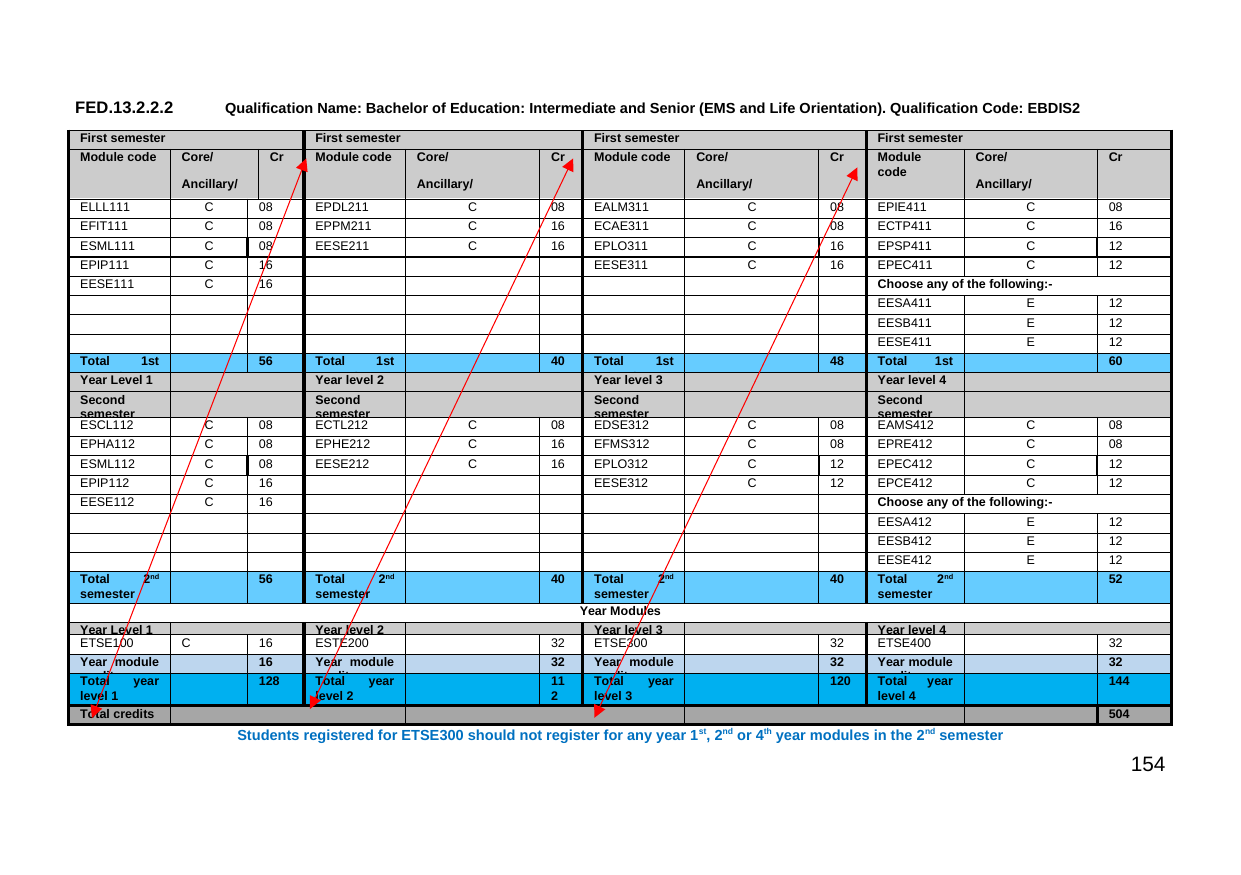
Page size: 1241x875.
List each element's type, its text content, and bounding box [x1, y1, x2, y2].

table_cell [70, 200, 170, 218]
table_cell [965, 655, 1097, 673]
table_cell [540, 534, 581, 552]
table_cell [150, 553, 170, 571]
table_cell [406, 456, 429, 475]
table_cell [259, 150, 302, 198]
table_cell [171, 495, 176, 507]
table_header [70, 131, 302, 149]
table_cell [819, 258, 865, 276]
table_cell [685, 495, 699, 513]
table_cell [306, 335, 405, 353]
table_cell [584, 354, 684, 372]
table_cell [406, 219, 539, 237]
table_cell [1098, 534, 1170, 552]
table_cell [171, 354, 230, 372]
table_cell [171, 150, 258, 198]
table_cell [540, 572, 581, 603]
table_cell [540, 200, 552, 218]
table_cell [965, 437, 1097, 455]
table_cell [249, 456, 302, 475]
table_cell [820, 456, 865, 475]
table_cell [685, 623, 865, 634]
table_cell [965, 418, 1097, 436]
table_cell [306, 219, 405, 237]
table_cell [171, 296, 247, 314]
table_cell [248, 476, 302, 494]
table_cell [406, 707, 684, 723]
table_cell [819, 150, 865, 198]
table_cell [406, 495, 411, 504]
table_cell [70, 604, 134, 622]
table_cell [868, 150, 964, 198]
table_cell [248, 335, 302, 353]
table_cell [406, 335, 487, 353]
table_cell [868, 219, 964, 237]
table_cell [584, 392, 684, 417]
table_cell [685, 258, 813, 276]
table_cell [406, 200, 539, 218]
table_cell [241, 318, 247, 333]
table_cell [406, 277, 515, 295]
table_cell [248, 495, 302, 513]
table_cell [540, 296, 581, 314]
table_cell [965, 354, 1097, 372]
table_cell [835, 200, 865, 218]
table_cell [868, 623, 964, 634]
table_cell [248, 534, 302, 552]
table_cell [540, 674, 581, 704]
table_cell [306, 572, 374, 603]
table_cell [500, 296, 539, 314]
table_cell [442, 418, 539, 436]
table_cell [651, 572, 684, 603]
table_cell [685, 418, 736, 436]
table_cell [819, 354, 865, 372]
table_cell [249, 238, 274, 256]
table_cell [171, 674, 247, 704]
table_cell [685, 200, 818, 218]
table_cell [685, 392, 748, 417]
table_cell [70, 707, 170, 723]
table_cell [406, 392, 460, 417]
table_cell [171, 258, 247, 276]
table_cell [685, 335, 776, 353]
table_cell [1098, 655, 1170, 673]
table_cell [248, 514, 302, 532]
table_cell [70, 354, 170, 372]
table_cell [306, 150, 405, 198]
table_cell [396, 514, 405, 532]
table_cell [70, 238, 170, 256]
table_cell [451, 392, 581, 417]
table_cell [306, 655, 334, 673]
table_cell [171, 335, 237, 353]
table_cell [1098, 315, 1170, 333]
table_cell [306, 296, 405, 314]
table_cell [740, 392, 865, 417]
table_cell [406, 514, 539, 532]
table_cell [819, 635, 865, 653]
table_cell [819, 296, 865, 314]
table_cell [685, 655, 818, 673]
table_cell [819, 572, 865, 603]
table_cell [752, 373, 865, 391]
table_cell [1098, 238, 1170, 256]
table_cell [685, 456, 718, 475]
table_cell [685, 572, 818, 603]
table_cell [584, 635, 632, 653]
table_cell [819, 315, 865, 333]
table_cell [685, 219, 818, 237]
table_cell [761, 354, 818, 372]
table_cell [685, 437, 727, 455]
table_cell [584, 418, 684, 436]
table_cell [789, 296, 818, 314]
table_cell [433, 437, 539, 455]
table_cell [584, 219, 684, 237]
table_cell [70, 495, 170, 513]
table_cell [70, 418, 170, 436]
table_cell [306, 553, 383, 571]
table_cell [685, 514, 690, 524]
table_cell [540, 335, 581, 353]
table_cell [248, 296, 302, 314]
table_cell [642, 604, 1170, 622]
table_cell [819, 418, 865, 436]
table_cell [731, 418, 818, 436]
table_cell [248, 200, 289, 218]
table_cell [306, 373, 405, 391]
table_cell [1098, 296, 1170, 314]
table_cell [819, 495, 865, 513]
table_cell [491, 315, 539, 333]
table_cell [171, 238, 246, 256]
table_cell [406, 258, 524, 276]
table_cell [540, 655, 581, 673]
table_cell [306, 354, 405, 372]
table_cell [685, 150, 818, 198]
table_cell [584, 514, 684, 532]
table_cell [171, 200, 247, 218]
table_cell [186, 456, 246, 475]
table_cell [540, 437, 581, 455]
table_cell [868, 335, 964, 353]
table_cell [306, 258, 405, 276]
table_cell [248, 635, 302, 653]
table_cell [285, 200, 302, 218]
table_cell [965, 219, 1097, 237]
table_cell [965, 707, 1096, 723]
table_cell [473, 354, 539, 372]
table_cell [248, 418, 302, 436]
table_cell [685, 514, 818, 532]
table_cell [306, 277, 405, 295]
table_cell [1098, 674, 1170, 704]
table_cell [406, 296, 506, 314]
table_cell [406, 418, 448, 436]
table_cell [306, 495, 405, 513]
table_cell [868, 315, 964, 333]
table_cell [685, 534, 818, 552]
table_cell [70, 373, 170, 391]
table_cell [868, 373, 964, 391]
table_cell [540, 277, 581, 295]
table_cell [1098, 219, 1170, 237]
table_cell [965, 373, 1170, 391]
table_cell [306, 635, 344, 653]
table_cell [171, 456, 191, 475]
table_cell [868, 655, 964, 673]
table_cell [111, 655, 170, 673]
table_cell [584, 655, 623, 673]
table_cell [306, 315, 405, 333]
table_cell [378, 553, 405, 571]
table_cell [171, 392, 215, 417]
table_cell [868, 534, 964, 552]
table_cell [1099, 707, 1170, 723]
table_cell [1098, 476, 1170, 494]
list Qualification Name: Bachelor of Education: Intermediate and Senior (EMS and Life Orientation). Qualification Code: EBDIS2 [75, 98, 1165, 117]
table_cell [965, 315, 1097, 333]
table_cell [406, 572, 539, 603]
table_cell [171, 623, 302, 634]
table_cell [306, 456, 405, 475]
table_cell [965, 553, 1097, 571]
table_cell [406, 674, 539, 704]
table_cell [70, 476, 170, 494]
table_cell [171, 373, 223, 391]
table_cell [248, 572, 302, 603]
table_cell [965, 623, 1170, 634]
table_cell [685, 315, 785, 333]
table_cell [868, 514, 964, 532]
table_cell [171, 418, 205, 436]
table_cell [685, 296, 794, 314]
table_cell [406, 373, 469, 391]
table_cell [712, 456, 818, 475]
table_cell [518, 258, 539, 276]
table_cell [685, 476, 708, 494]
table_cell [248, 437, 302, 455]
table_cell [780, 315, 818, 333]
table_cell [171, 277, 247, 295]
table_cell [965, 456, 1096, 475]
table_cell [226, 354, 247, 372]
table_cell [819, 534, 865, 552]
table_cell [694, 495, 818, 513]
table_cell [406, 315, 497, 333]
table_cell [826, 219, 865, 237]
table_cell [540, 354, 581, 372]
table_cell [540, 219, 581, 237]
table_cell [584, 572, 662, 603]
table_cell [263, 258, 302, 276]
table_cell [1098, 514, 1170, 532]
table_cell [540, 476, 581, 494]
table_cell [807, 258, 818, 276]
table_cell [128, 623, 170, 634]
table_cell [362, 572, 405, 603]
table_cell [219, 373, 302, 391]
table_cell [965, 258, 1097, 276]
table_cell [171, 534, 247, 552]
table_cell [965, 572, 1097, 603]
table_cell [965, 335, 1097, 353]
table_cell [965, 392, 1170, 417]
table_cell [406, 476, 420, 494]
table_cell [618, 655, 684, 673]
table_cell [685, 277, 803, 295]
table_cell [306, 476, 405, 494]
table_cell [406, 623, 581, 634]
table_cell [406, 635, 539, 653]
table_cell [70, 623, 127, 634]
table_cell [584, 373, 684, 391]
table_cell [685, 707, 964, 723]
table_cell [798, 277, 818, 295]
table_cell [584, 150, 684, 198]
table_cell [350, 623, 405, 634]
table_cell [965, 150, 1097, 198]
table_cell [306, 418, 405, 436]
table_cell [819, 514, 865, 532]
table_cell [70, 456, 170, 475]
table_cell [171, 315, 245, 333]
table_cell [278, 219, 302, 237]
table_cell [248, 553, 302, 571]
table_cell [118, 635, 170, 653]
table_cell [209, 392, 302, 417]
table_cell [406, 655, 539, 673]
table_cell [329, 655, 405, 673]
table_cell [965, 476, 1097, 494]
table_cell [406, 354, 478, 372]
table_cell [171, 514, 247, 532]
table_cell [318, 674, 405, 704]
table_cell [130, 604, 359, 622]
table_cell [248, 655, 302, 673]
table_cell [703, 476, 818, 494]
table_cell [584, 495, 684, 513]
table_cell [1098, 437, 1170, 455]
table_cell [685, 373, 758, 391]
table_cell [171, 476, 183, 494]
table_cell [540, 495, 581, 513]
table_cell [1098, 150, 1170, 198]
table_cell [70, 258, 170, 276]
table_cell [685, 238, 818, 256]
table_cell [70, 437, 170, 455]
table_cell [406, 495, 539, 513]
text Students registered for ETSE300 should not register for any year 1st, 2nd or 4th year modules in the 2nd semester [75, 726, 1165, 743]
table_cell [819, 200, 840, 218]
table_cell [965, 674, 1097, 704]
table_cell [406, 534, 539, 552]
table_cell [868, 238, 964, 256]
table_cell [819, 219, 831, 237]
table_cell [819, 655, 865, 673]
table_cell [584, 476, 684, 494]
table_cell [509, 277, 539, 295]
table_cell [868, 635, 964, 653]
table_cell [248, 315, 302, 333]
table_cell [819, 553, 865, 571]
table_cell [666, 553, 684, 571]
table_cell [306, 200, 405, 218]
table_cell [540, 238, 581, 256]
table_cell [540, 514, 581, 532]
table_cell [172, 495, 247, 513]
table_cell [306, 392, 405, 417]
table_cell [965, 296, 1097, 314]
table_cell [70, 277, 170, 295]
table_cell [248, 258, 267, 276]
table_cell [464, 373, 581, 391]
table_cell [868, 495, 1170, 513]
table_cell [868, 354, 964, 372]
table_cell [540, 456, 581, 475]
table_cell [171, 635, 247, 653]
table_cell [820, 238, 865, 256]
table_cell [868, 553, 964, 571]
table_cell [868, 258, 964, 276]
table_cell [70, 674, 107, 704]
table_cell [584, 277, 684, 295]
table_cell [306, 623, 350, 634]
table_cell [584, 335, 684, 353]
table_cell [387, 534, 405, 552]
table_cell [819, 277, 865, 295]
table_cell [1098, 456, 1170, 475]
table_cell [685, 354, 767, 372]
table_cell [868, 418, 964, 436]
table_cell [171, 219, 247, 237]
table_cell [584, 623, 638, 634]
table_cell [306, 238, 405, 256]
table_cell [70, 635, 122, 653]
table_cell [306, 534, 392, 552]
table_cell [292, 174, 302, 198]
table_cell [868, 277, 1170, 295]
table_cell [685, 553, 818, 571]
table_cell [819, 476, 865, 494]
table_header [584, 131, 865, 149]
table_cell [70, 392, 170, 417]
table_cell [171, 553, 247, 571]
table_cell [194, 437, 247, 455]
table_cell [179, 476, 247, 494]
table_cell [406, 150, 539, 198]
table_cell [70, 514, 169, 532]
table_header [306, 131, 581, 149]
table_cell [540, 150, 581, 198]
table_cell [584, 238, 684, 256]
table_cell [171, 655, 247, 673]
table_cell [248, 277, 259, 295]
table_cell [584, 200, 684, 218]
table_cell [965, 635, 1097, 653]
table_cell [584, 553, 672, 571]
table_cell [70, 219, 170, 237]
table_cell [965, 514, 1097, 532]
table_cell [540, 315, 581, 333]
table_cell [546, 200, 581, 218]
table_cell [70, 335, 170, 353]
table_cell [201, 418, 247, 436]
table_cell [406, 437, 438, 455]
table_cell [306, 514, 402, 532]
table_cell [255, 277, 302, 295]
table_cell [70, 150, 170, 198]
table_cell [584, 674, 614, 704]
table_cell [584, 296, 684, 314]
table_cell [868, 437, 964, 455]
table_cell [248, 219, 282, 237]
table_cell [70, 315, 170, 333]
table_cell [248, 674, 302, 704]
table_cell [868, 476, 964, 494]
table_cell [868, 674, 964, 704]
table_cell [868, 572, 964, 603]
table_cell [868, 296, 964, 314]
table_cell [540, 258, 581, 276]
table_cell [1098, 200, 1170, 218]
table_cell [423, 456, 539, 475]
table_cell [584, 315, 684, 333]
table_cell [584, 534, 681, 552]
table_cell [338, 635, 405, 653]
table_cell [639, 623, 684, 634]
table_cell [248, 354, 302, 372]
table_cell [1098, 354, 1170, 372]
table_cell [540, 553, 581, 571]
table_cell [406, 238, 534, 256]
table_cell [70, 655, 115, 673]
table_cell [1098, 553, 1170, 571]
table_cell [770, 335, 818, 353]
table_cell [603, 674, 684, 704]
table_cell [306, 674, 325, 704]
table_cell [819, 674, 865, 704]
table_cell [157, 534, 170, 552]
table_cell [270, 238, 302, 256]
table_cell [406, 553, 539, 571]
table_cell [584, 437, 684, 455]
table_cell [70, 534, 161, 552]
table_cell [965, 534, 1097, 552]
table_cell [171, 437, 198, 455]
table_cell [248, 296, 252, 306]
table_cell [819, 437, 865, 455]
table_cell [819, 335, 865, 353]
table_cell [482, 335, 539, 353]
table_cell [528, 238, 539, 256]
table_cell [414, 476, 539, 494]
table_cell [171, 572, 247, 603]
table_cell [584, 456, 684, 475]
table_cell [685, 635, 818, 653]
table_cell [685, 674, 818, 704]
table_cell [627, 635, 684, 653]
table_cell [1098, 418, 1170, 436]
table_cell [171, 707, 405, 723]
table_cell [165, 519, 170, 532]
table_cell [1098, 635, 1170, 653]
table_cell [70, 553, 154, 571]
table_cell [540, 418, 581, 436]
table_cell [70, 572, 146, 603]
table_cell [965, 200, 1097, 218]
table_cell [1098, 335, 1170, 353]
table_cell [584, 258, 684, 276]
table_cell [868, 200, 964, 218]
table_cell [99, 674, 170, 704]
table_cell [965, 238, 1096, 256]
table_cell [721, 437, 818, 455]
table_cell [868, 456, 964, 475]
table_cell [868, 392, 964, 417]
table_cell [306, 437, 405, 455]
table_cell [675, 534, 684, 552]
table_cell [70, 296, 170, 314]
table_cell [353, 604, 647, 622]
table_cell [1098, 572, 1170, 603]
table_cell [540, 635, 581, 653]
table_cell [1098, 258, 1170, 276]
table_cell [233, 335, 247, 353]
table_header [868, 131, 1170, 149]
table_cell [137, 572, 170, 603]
